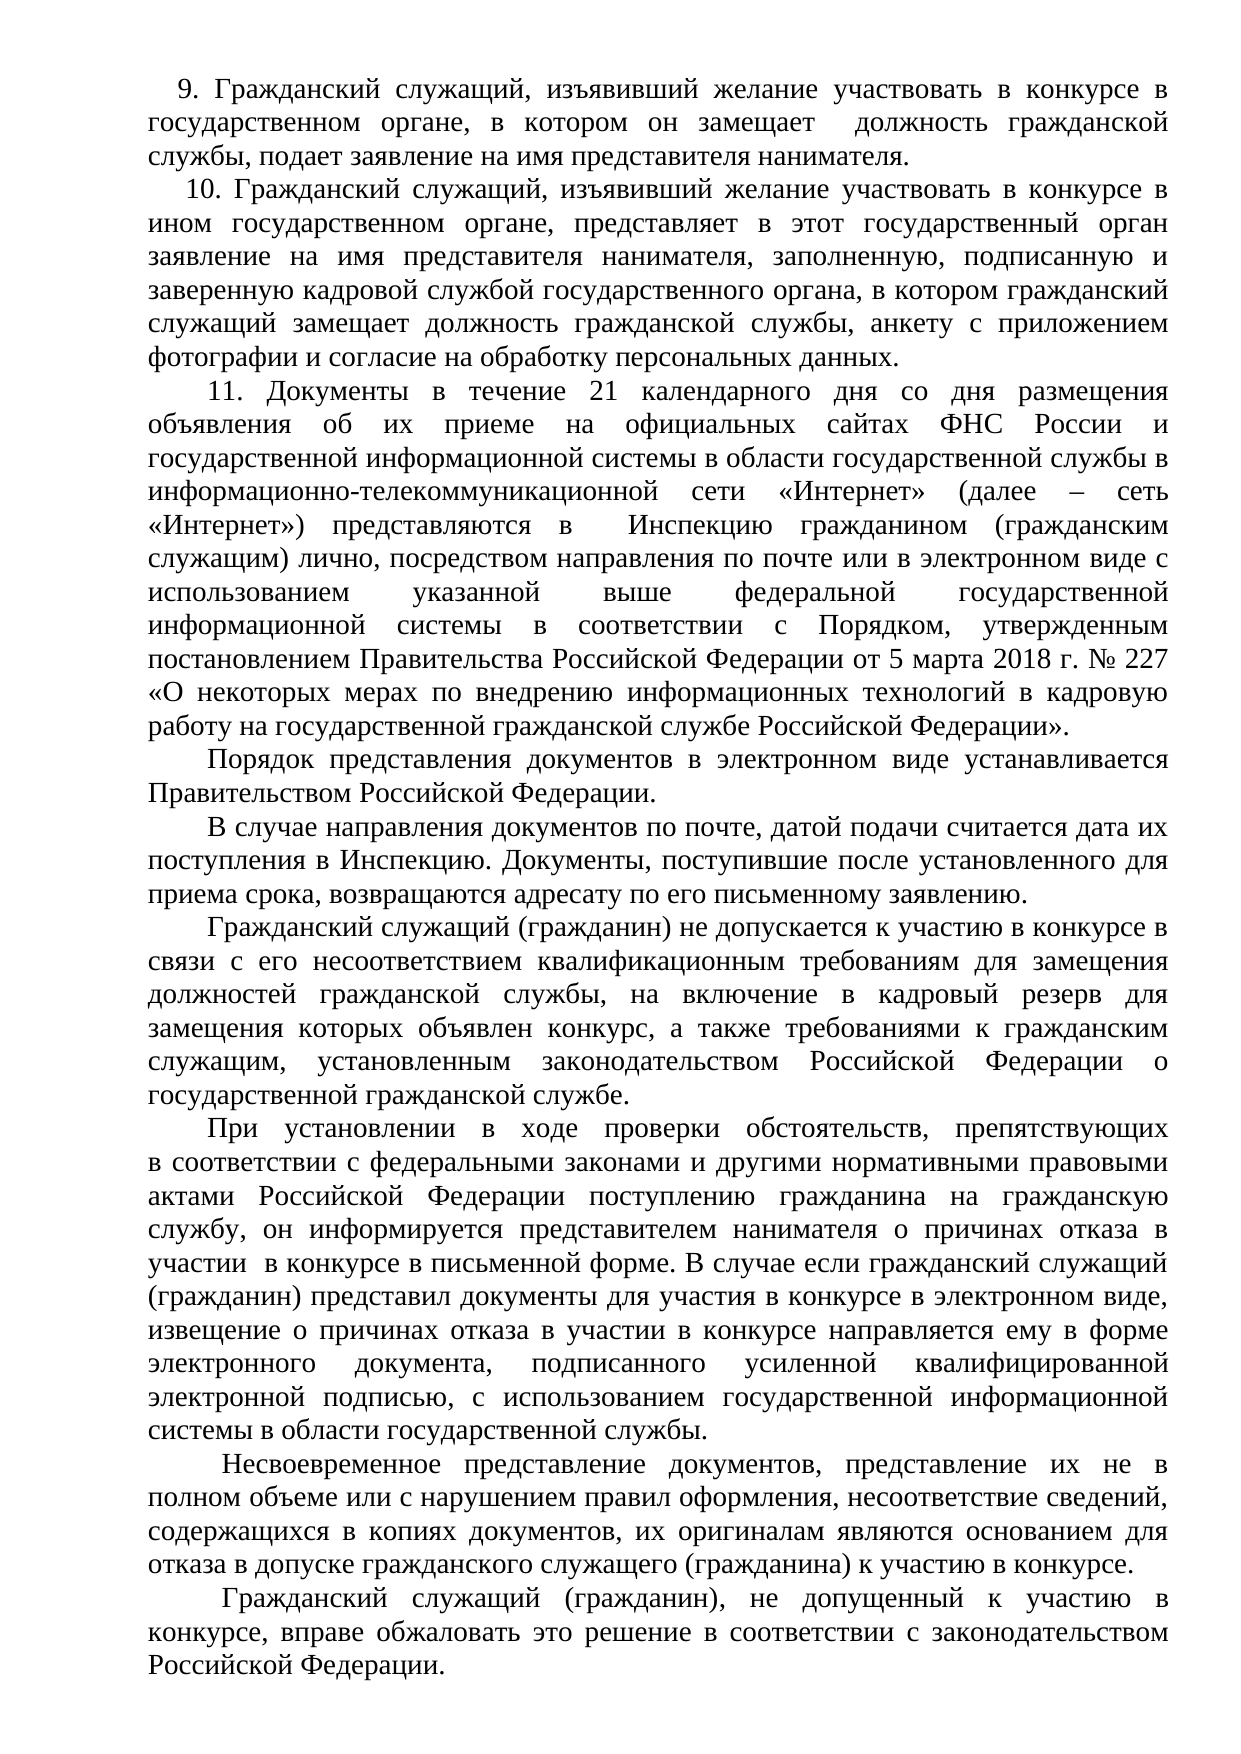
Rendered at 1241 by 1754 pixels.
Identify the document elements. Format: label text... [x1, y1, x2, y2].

text Гражданский служащий (гражданин) не допускается к участию в конкурсе в связи с его несоответствием квалификационным требованиям для замещения должностей гражданской службы, на включение в кадровый резерв для замещения которых объявлен конкурс, а также требованиями к гражданским служащим, установленным законодательством Российской Федерации о государственной гражданской службе. [148, 909, 1169, 1111]
text В случае направления документов по почте, датой подачи считается дата их поступления в Инспекцию. Документы, поступившие после установленного для приема срока, возвращаются адресату по его письменному заявлению. [148, 809, 1169, 909]
text Порядок представления документов в электронном виде устанавливается Правительством Российской Федерации. [148, 742, 1169, 809]
text Несвоевременное представление документов, представление их не в полном объеме или с нарушением правил оформления, несоответствие сведений, содержащихся в копиях документов, их оригиналам являются основанием для отказа в допуске гражданского служащего (гражданина) к участию в конкурсе. [148, 1446, 1169, 1580]
text Гражданский служащий (гражданин), не допущенный к участию в конкурсе, вправе обжаловать это решение в соответствии с законодательством Российской Федерации. [148, 1580, 1169, 1681]
text 9. Гражданский служащий, изъявивший желание участвовать в конкурсе в государственном органе, в котором он замещает должность гражданской службы, подает заявление на имя представителя нанимателя. [148, 71, 1169, 171]
text 10. Гражданский служащий, изъявивший желание участвовать в конкурсе в ином государственном органе, представляет в этот государственный орган заявление на имя представителя нанимателя, заполненную, подписанную и заверенную кадровой службой государственного органа, в котором гражданский служащий замещает должность гражданской службы, анкету с приложением фотографии и согласие на обработку персональных данных. [148, 171, 1169, 373]
text 11. Документы в течение 21 календарного дня со дня размещения объявления об их приеме на официальных сайтах ФНС России и государственной информационной системы в области государственной службы в информационно-телекоммуникационной сети «Интернет» (далее – сеть «Интернет») представляются в Инспекцию гражданином (гражданским служащим) лично, посредством направления по почте или в электронном виде с использованием указанной выше федеральной государственной информационной системы в соответствии с Порядком, утвержденным постановлением Правительства Российской Федерации от 5 марта 2018 г. № 227 «О некоторых мерах по внедрению информационных технологий в кадровую работу на государственной гражданской службе Российской Федерации». [148, 373, 1169, 742]
text При установлении в ходе проверки обстоятельств, препятствующих в соответствии с федеральными законами и другими нормативными правовыми актами Российской Федерации поступлению гражданина на гражданскую службу, он информируется представителем нанимателя о причинах отказа в участии в конкурсе в письменной форме. В случае если гражданский служащий (гражданин) представил документы для участия в конкурсе в электронном виде, извещение о причинах отказа в участии в конкурсе направляется ему в форме электронного документа, подписанного усиленной квалифицированной электронной подписью, с использованием государственной информационной системы в области государственной службы. [148, 1111, 1169, 1446]
